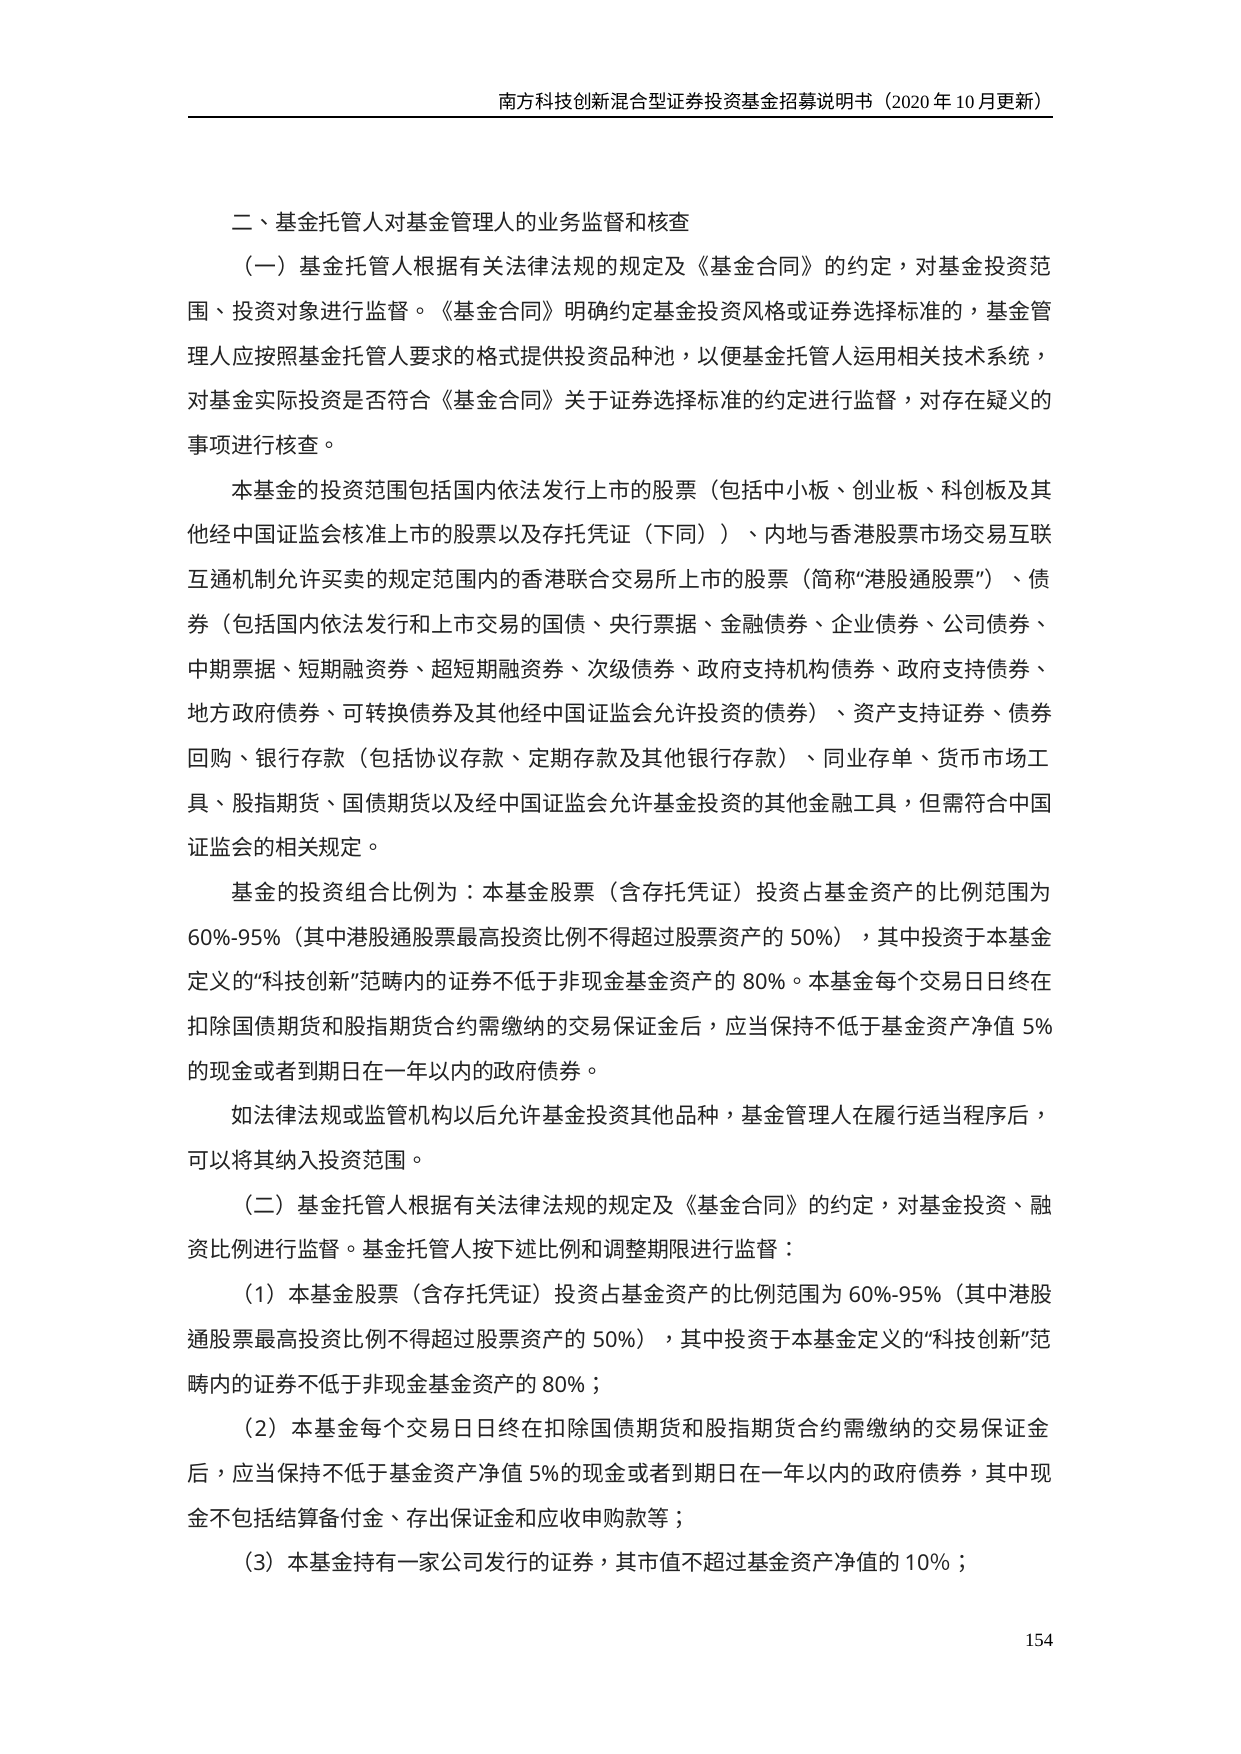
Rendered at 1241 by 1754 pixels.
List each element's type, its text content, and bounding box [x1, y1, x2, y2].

text （1）本基金股票（含存托凭证）投资占基金资产的比例范围为60%-95%（其中港股通股票最高投资比例不得超过股票资产的50%），其中投资于本基金定义的“科技创新”范畴内的证券不低于非现金基金资产的80%； [187, 1279, 1053, 1398]
text （二）基金托管人根据有关法律法规的规定及《基金合同》的约定，对基金投资、融资比例进行监督。基金托管人按下述比例和调整期限进行监督： [187, 1190, 1053, 1264]
text 基金的投资组合比例为：本基金股票（含存托凭证）投资占基金资产的比例范围为60%-95%（其中港股通股票最高投资比例不得超过股票资产的50%），其中投资于本基金定义的“科技创新”范畴内的证券不低于非现金基金资产的80%。本基金每个交易日日终在扣除国债期货和股指期货合约需缴纳的交易保证金后，应当保持不低于基金资产净值5%的现金或者到期日在一年以内的政府债券。 [187, 877, 1053, 1086]
text （一）基金托管人根据有关法律法规的规定及《基金合同》的约定，对基金投资范围、投资对象进行监督。《基金合同》明确约定基金投资风格或证券选择标准的，基金管理人应按照基金托管人要求的格式提供投资品种池，以便基金托管人运用相关技术系统，对基金实际投资是否符合《基金合同》关于证券选择标准的约定进行监督，对存在疑义的事项进行核查。 [187, 251, 1053, 460]
text 二、基金托管人对基金管理人的业务监督和核查 [187, 207, 1053, 236]
text （3）本基金持有一家公司发行的证券，其市值不超过基金资产净值的10％； [187, 1547, 1053, 1577]
text 如法律法规或监管机构以后允许基金投资其他品种，基金管理人在履行适当程序后，可以将其纳入投资范围。 [187, 1100, 1053, 1175]
text 本基金的投资范围包括国内依法发行上市的股票（包括中小板、创业板、科创板及其他经中国证监会核准上市的股票以及存托凭证（下同））、内地与香港股票市场交易互联互通机制允许买卖的规定范围内的香港联合交易所上市的股票（简称“港股通股票”）、债券（包括国内依法发行和上市交易的国债、央行票据、金融债券、企业债券、公司债券、中期票据、短期融资券、超短期融资券、次级债券、政府支持机构债券、政府支持债券、地方政府债券、可转换债券及其他经中国证监会允许投资的债券）、资产支持证券、债券回购、银行存款（包括协议存款、定期存款及其他银行存款）、同业存单、货币市场工具、股指期货、国债期货以及经中国证监会允许基金投资的其他金融工具，但需符合中国证监会的相关规定。 [187, 475, 1053, 862]
text （2）本基金每个交易日日终在扣除国债期货和股指期货合约需缴纳的交易保证金后，应当保持不低于基金资产净值5%的现金或者到期日在一年以内的政府债券，其中现金不包括结算备付金、存出保证金和应收申购款等； [187, 1413, 1053, 1532]
